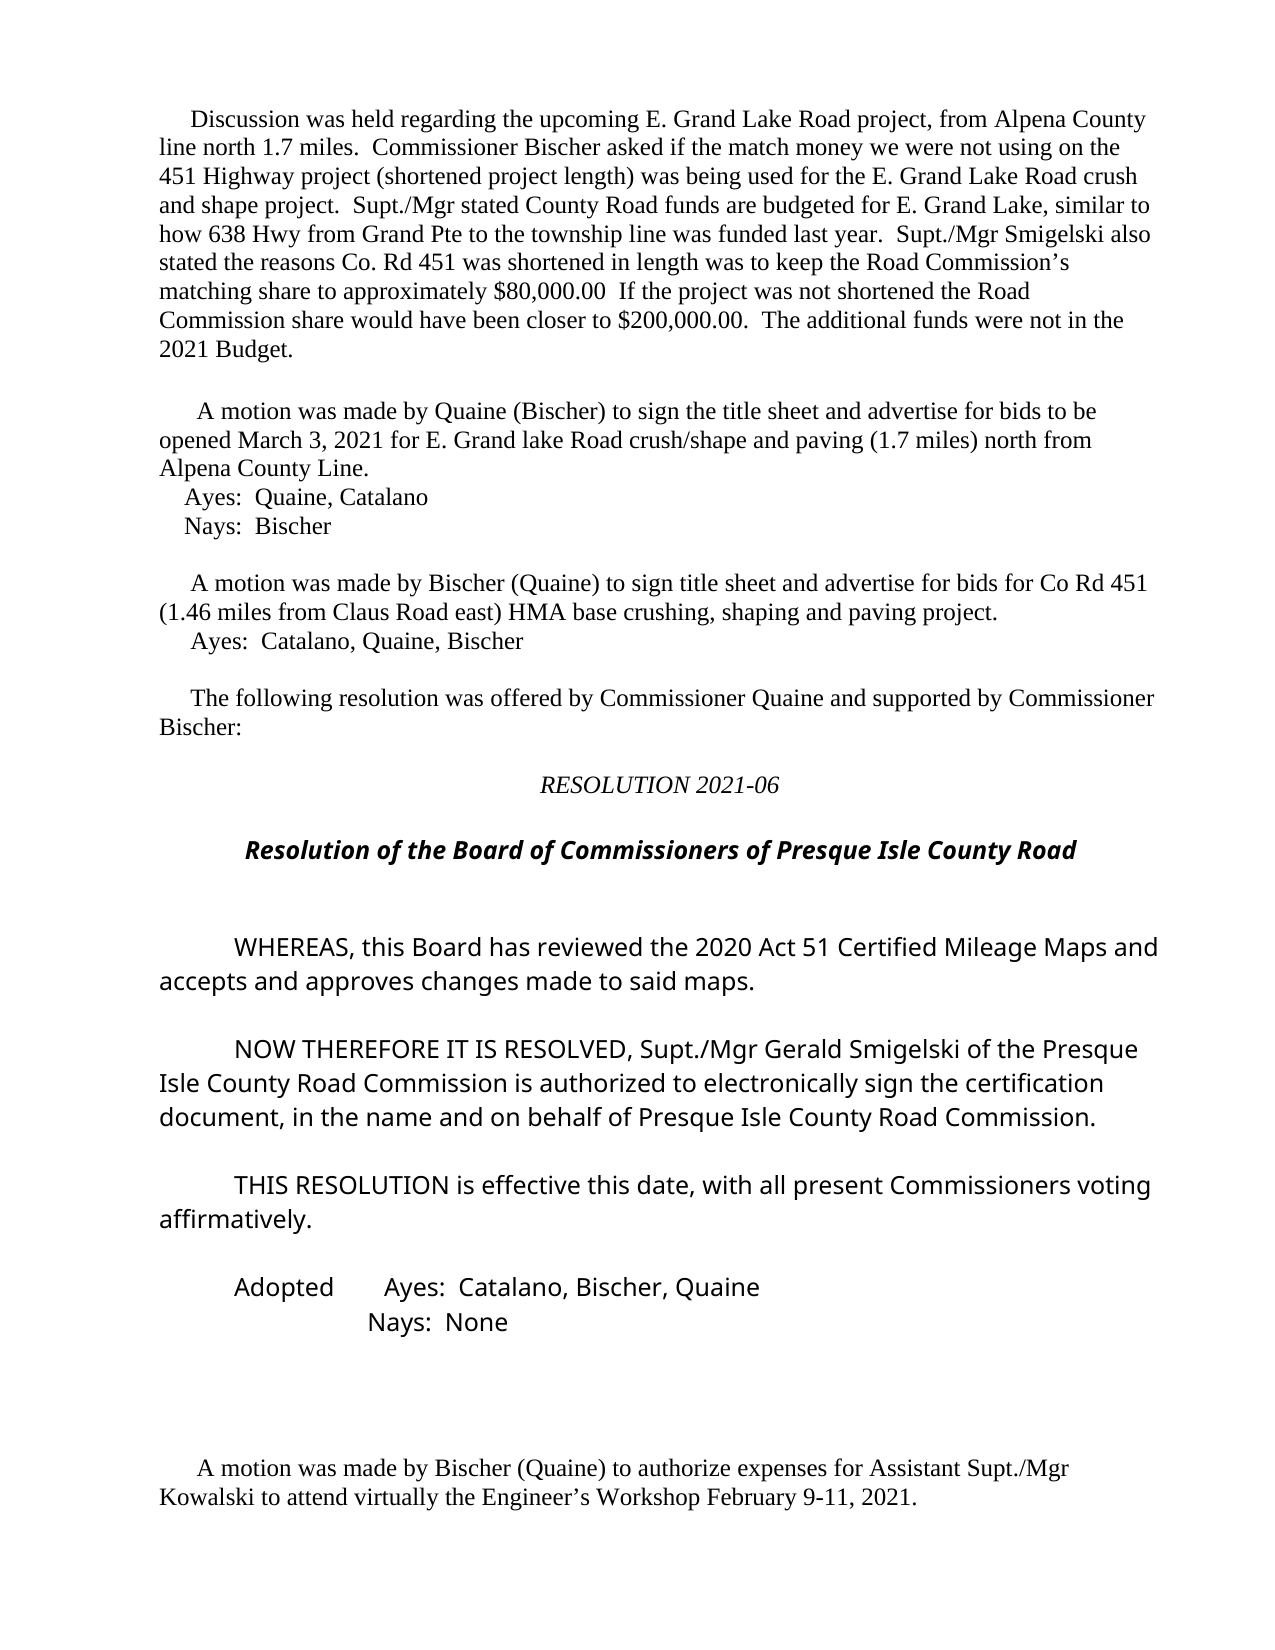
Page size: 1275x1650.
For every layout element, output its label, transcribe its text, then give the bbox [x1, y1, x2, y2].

text A motion was made by Bischer (Quaine) to authorize expenses for Assistant Supt./Mgr Kowalski to attend virtually the Engineer’s Workshop February 9-11, 2021. [159, 1453, 1162, 1511]
text The following resolution was offered by Commissioner Quaine and supported by Commissioner Bischer: [159, 683, 1162, 741]
text Ayes: Catalano, Quaine, Bischer [159, 626, 1162, 655]
text Adopted Ayes: Catalano, Bischer, Quaine [159, 1270, 1162, 1304]
text Ayes: Quaine, Catalano [159, 482, 1162, 511]
text A motion was made by Quaine (Bischer) to sign the title sheet and advertise for bids to be opened March 3, 2021 for E. Grand lake Road crush/shape and paving (1.7 miles) north from Alpena County Line. [159, 396, 1162, 482]
text WHEREAS, this Board has reviewed the 2020 Act 51 Certified Mileage Maps and accepts and approves changes made to said maps. [159, 929, 1162, 998]
text A motion was made by Bischer (Quaine) to sign title sheet and advertise for bids for Co Rd 451 (1.46 miles from Claus Road east) HMA base crushing, shaping and paving project. [159, 568, 1162, 626]
text Nays: Bischer [159, 511, 1162, 540]
text NOW THEREFORE IT IS RESOLVED, Supt./Mgr Gerald Smigelski of the Presque Isle County Road Commission is authorized to electronically sign the certification document, in the name and on behalf of Presque Isle County Road Commission. [159, 1032, 1162, 1134]
text THIS RESOLUTION is effective this date, with all present Commissioners voting affirmatively. [159, 1168, 1162, 1236]
text Nays: None [159, 1304, 1162, 1338]
text Resolution of the Board of Commissioners of Presque Isle County Road [159, 833, 1162, 867]
text Discussion was held regarding the upcoming E. Grand Lake Road project, from Alpena County line north 1.7 miles. Commissioner Bischer asked if the match money we were not using on the 451 Highway project (shortened project length) was being used for the E. Grand Lake Road crush and shape project. Supt./Mgr stated County Road funds are budgeted for E. Grand Lake, similar to how 638 Hwy from Grand Pte to the township line was funded last year. Supt./Mgr Smigelski also stated the reasons Co. Rd 451 was shortened in length was to keep the Road Commission’s matching share to approximately $80,000.00 If the project was not shortened the Road Commission share would have been closer to $200,000.00. The additional funds were not in the 2021 Budget. [159, 104, 1162, 362]
text RESOLUTION 2021-06 [159, 770, 1162, 798]
